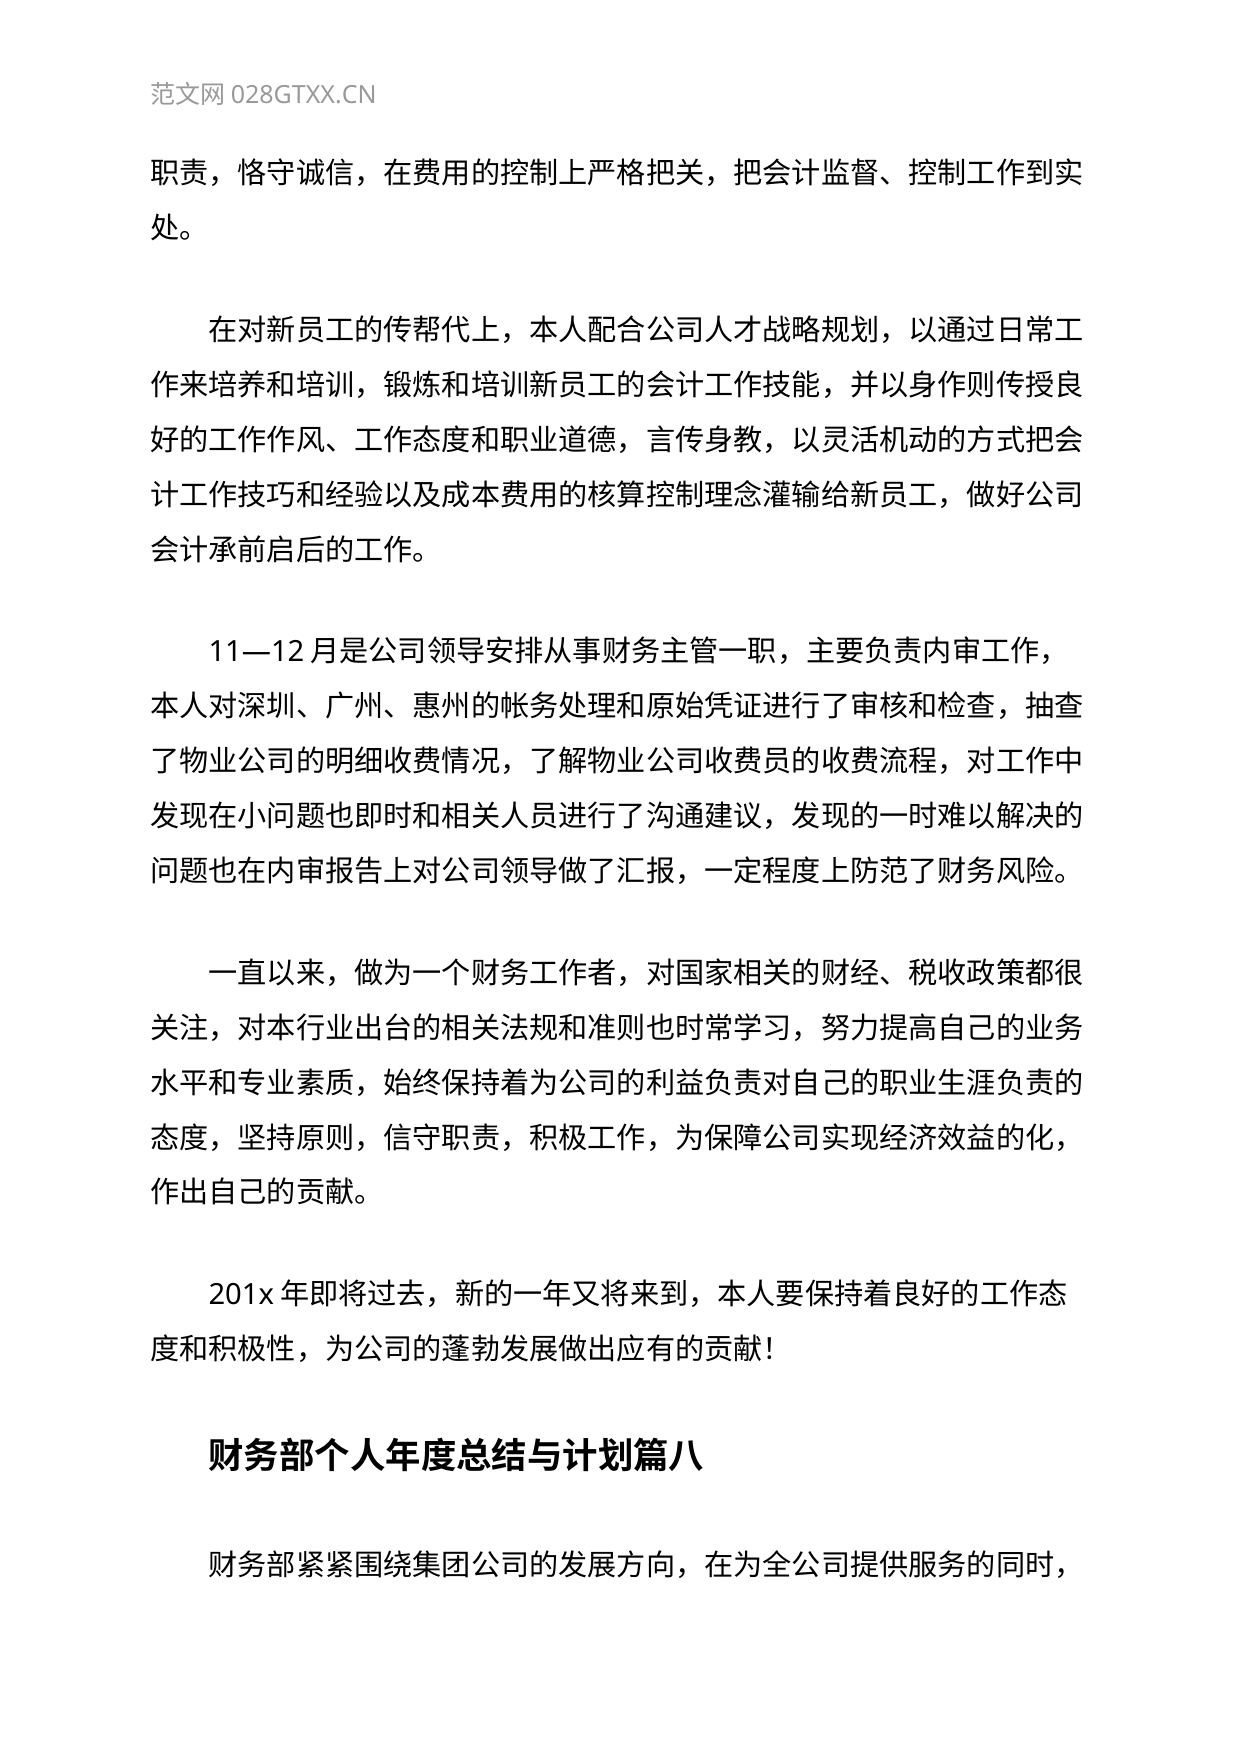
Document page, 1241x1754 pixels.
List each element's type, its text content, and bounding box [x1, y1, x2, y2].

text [150, 150, 1090, 247]
text 201x年即将过去，新的一年又将来到，本人要保持着良好的工作态度和积极性，为公司的蓬勃发展做出应有的贡献！ [150, 1271, 1090, 1368]
text 在对新员工的传帮代上，本人配合公司人才战略规划，以通过日常工作来培养和培训，锻炼和培训新员工的会计工作技能，并以身作则传授良好的工作作风、工作态度和职业道德，言传身教，以灵活机动的方式把会计工作技巧和经验以及成本费用的核算控制理念灌输给新员工，做好公司会计承前启后的工作。 [150, 307, 1090, 568]
text 财务部个人年度总结与计划篇八 [150, 1428, 1090, 1479]
text 一直以来，做为一个财务工作者，对国家相关的财经、税收政策都很关注，对本行业出台的相关法规和准则也时常学习，努力提高自己的业务水平和专业素质，始终保持着为公司的利益负责对自己的职业生涯负责的态度，坚持原则，信守职责，积极工作，为保障公司实现经济效益的化，作出自己的贡献。 [150, 949, 1090, 1211]
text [150, 1541, 1090, 1583]
text 11—12月是公司领导安排从事财务主管一职，主要负责内审工作，本人对深圳、广州、惠州的帐务处理和原始凭证进行了审核和检查，抽查了物业公司的明细收费情况，了解物业公司收费员的收费流程，对工作中发现在小问题也即时和相关人员进行了沟通建议，发现的一时难以解决的问题也在内审报告上对公司领导做了汇报，一定程度上防范了财务风险。 [150, 628, 1090, 890]
